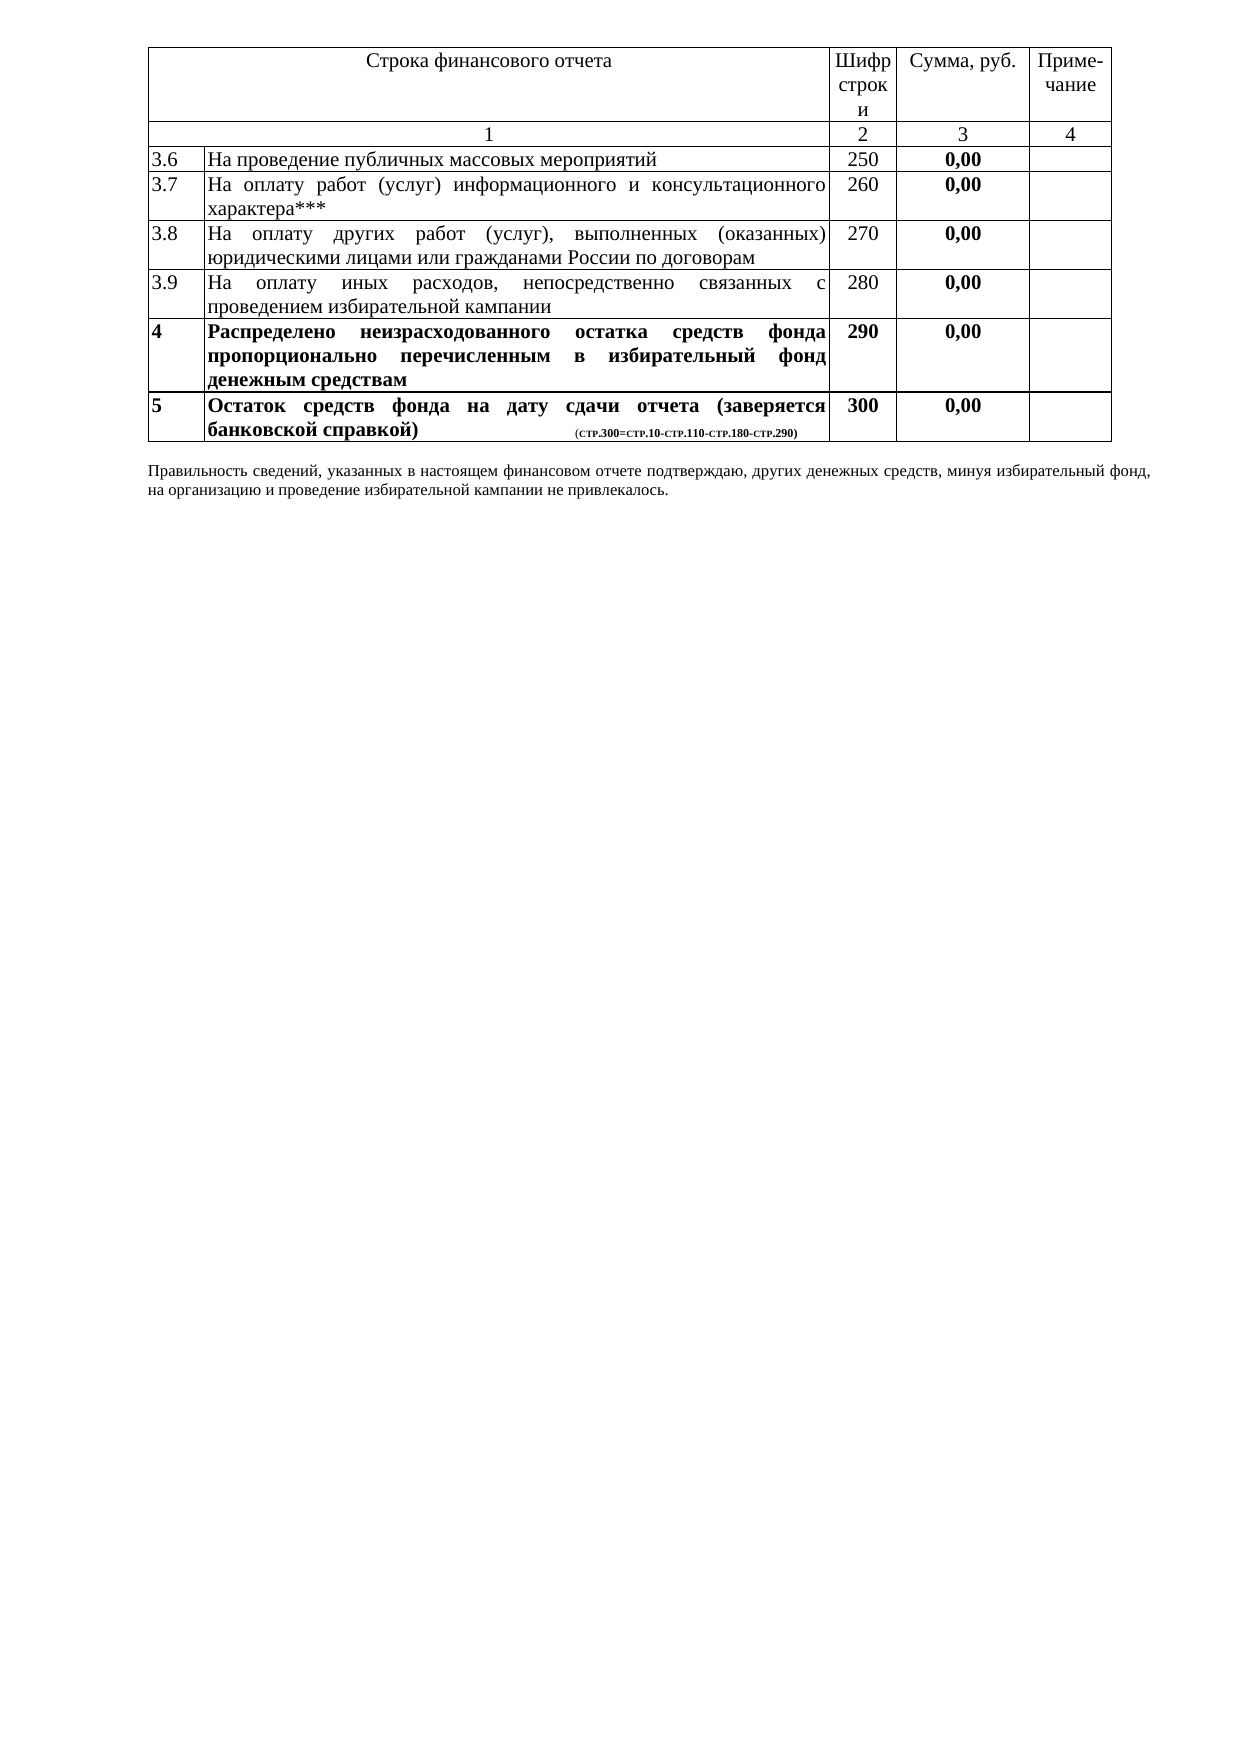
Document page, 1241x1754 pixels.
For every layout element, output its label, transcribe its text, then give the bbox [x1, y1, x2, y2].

table_header Сумма, руб. [897, 48, 1029, 121]
table_cell 0,00 [897, 393, 1029, 441]
table_cell [1030, 221, 1111, 269]
table_cell 290 [830, 319, 896, 391]
table_header Примечание [1030, 48, 1111, 121]
table_cell Распределено неизрасходованного остатка средств фонда пропорционально перечисленным в избирательный фонд денежным средствам [205, 319, 829, 391]
table_cell 280 [830, 270, 896, 318]
table_cell 0,00 [897, 147, 1029, 171]
table_cell [1030, 172, 1111, 220]
table_cell 5 [149, 393, 204, 441]
table_cell 4 [1030, 122, 1111, 146]
table_cell 0,00 [897, 221, 1029, 269]
table_cell 3.8 [149, 221, 204, 269]
table_cell На проведение публичных массовых мероприятий [205, 147, 829, 171]
table_cell 1 [149, 122, 829, 146]
table_cell 2 [830, 122, 896, 146]
table_cell 300 [830, 393, 896, 441]
text Правильность сведений, указанных в настоящем финансовом отчете подтверждаю, других денежных средств, минуя избирательный фонд, на организацию и проведение избирательной кампании не привлекалось. [148, 461, 1152, 499]
table_cell 3.9 [149, 270, 204, 318]
table_header Шифр строки [830, 48, 896, 121]
table_cell [1030, 270, 1111, 318]
table_cell 0,00 [897, 319, 1029, 391]
table_cell [1030, 319, 1111, 391]
table_cell 250 [830, 147, 896, 171]
table_cell 260 [830, 172, 896, 220]
table_cell 4 [149, 319, 204, 391]
table_cell 0,00 [897, 172, 1029, 220]
table_cell 0,00 [897, 270, 1029, 318]
table_cell [1030, 393, 1111, 441]
table_cell [1030, 147, 1111, 171]
table_cell 3.6 [149, 147, 204, 171]
table_header Строка финансового отчета [149, 48, 829, 121]
table_cell Остаток средств фонда на дату сдачи отчета (заверяется банковской справкой) (стр.300=стр.10-стр.110-стр.180-стр.290) [205, 393, 829, 441]
table_cell На оплату работ (услуг) информационного и консультационного характера*** [205, 172, 829, 220]
table_cell На оплату иных расходов, непосредственно связанных с проведением избирательной кампании [205, 270, 829, 318]
table_cell На оплату других работ (услуг), выполненных (оказанных) юридическими лицами или гражданами России по договорам [205, 221, 829, 269]
table_cell 3 [897, 122, 1029, 146]
table_cell 3.7 [149, 172, 204, 220]
table_cell 270 [830, 221, 896, 269]
